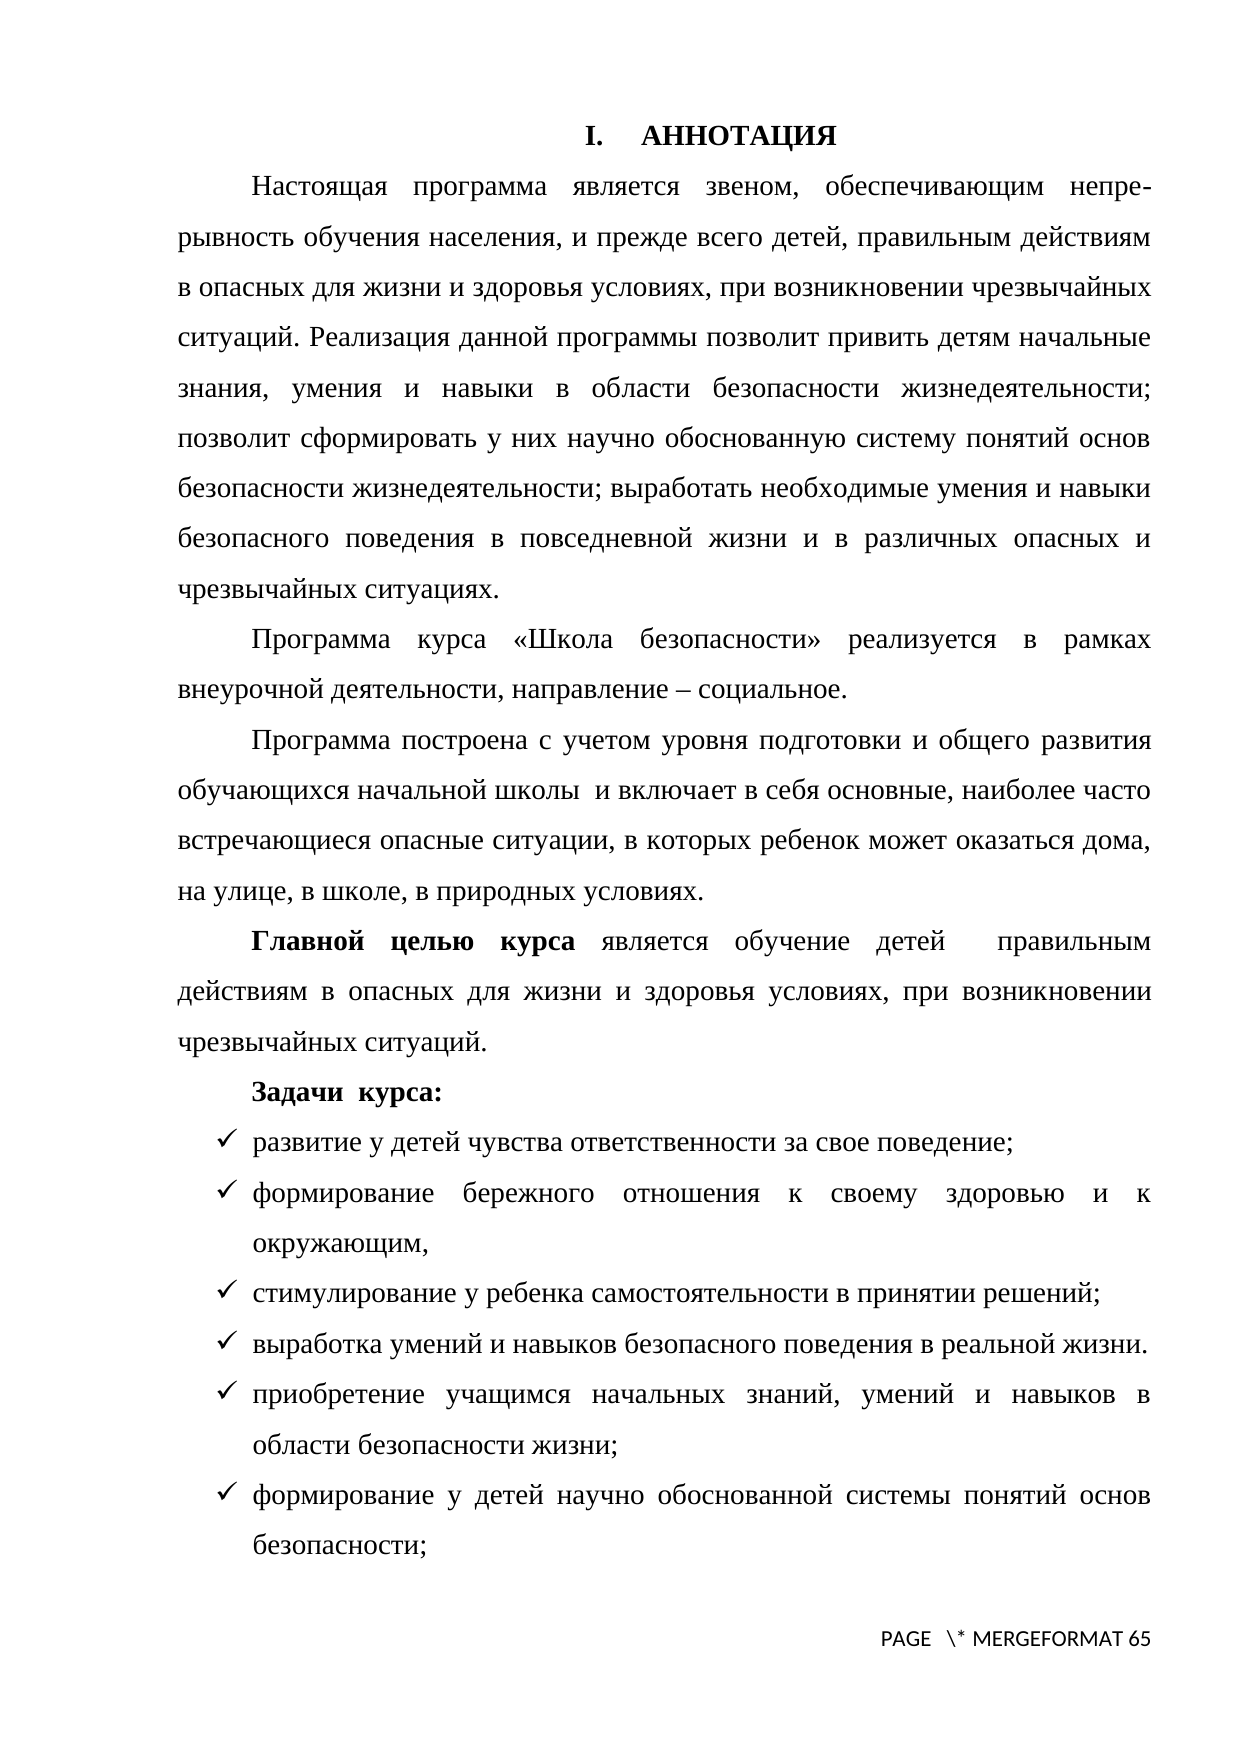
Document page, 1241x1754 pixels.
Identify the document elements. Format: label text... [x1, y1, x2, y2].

text Программа построена с учетом уровня подготовки и общего развития обучающихся начальной школы и включает в себя основные, наиболее часто встречающиеся опасные ситуации, в которых ребенок может оказаться дома, на улице, в школе, в природных условиях. [177, 722, 1152, 906]
list формирование бережного отношения к своему здоровью и к окружающим, [215, 1175, 1152, 1259]
list АННОТАЦИЯ [288, 118, 1152, 152]
list стимулирование у ребенка самостоятельности в принятии решений; [215, 1276, 1152, 1309]
text Настоящая программа является звеном, обеспечивающим непрерывность обучения населения, и прежде всего детей, правильным действиям в опасных для жизни и здоровья условиях, при возникновении чрезвычайных ситуаций. Реализация данной программы позволит привить детям начальные знания, умения и навыки в области безопасности жизнедеятельности; позволит сформировать у них научно обоснованную систему понятий основ безопасности жизнедеятельности; выработать необходимые умения и навыки безопасного поведения в повседневной жизни и в различных опасных и чрезвычайных ситуациях. [177, 168, 1152, 604]
text Главной целью курса является обучение детей правильным действиям в опасных для жизни и здоровья условиях, при возникновении чрезвычайных ситуаций. [177, 923, 1152, 1057]
list развитие у детей чувства ответственности за свое поведение; [215, 1124, 1152, 1158]
text Задачи курса: [177, 1074, 1152, 1108]
list выработка умений и навыков безопасного поведения в реальной жизни. [215, 1326, 1152, 1359]
text Программа курса «Школа безопасности» реализуется в рамках внеурочной деятельности, направление – социальное. [177, 621, 1152, 705]
list формирование у детей научно обоснованной системы понятий основ безопасности; [215, 1477, 1152, 1561]
list приобретение учащимся начальных знаний, умений и навыков в области безопасности жизни; [215, 1376, 1152, 1460]
